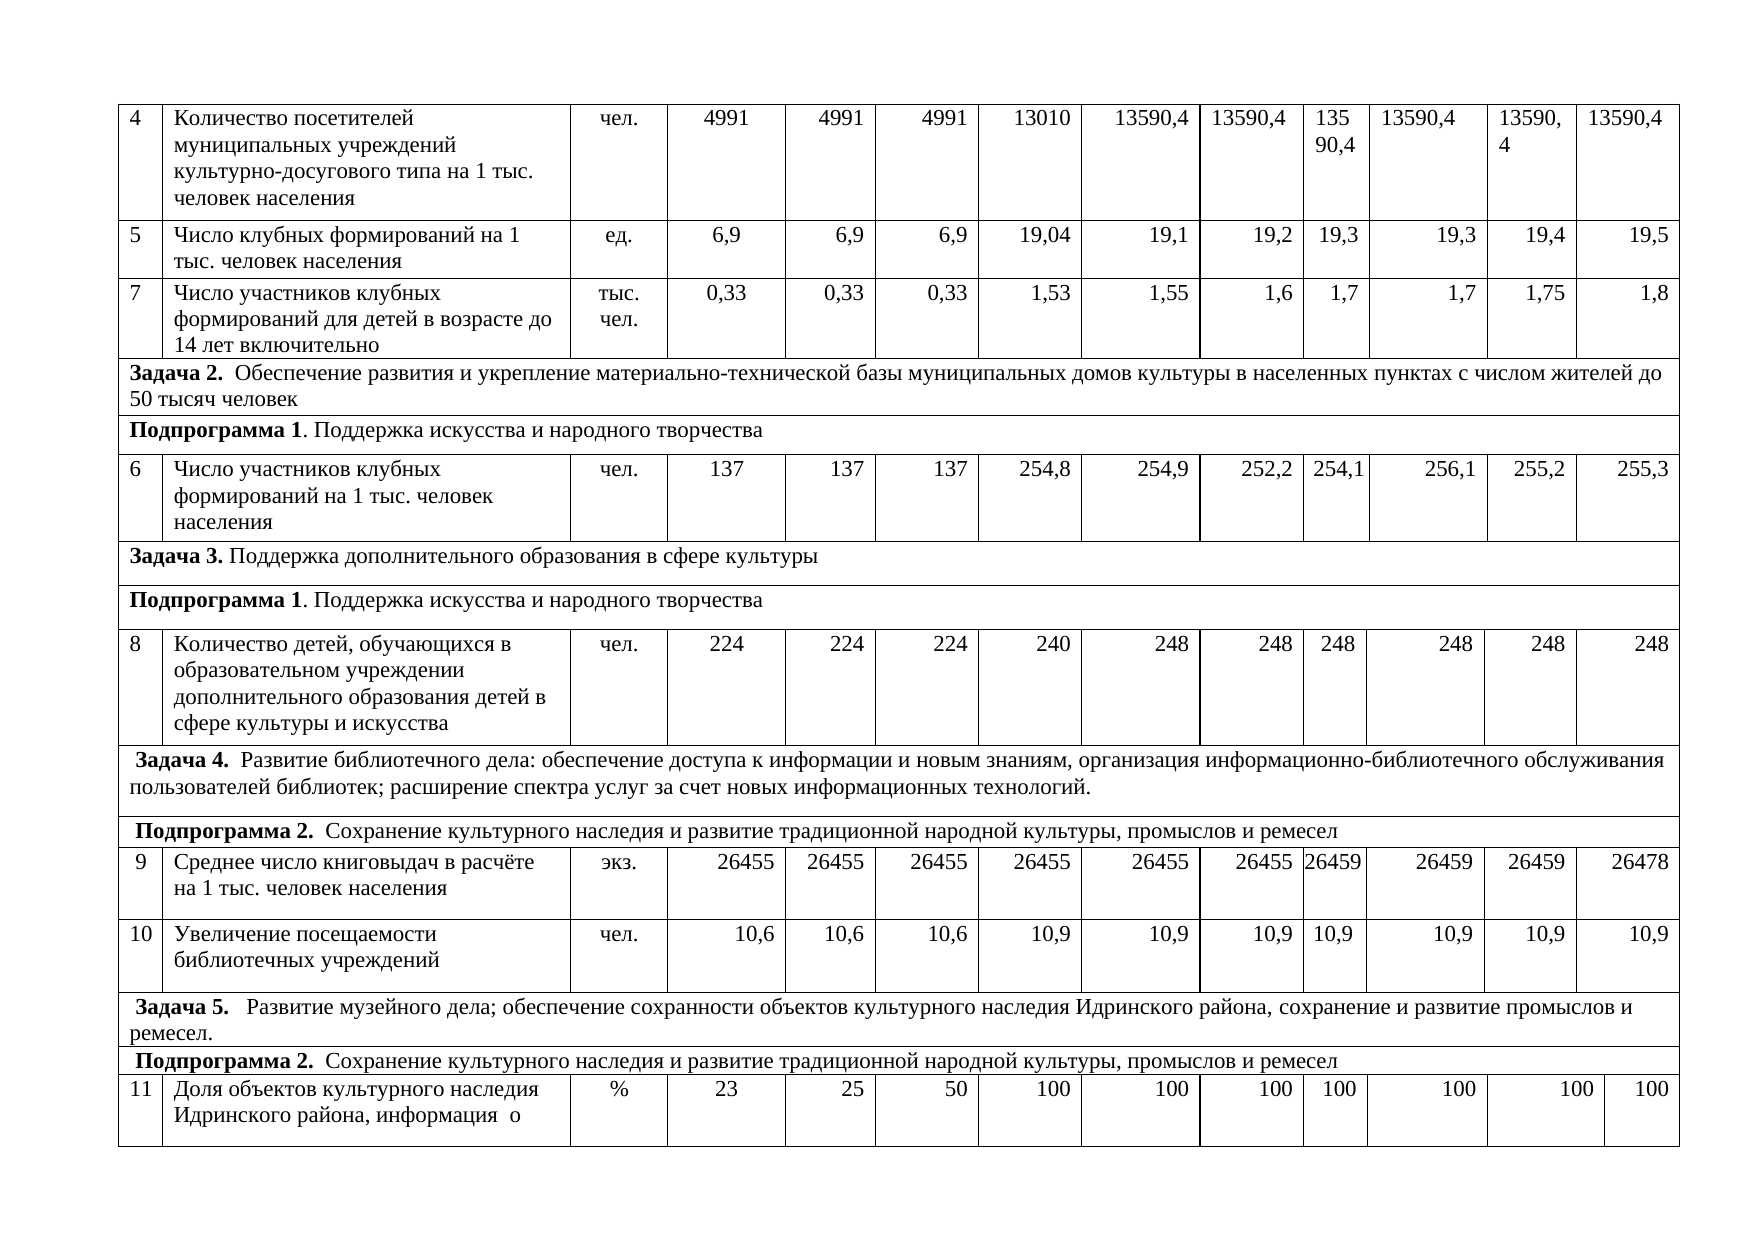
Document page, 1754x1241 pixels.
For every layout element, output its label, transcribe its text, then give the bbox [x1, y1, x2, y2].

table_cell 100 [1082, 1075, 1199, 1146]
table_cell Число участников клубных формирований на 1 тыс. человек населения [163, 455, 570, 541]
table_cell 10,6 [668, 920, 785, 992]
table_cell 19,5 [1577, 221, 1679, 277]
table_cell 255,3 [1577, 455, 1679, 541]
table_cell 1,6 [1201, 279, 1303, 358]
table_cell тыс. чел. [571, 279, 667, 358]
table_cell 224 [668, 630, 785, 745]
table_cell 100 [1201, 1075, 1303, 1146]
table_cell 9 [119, 848, 162, 919]
table_cell 0,33 [786, 279, 875, 358]
table_cell 0,33 [668, 279, 785, 358]
table_cell 5 [119, 221, 162, 277]
table_cell Подпрограмма 2. Сохранение культурного наследия и развитие традиционной народной культуры, промыслов и ремесел [119, 1047, 1679, 1074]
table_cell 26459 [1304, 848, 1366, 919]
table_cell Число клубных формирований на 1 тыс. человек населения [163, 221, 570, 277]
table_cell 26478 [1577, 848, 1679, 919]
table_cell 13590,4 [1488, 105, 1576, 220]
table_cell 26455 [1201, 848, 1303, 919]
table_cell 100 [1368, 1075, 1487, 1146]
table_cell 13590,4 [1304, 105, 1369, 220]
table_cell 254,9 [1082, 455, 1199, 541]
table_cell 254,8 [979, 455, 1081, 541]
table_cell 10,9 [1367, 920, 1484, 992]
table_cell Подпрограмма 1. Поддержка искусства и народного творчества [119, 586, 1679, 629]
table_cell 137 [876, 455, 978, 541]
table_cell 254,1 [1304, 455, 1369, 541]
table_cell 6,9 [876, 221, 978, 277]
table_cell 0,33 [876, 279, 978, 358]
table_cell Число участников клубных формирований для детей в возрасте до 14 лет включительно [163, 279, 570, 358]
table_cell 13590,4 [1201, 105, 1303, 220]
table_cell 4 [119, 105, 162, 220]
table_cell Задача 4. Развитие библиотечного дела: обеспечение доступа к информации и новым знаниям, организация информационно-библиотечного обслуживания пользователей библиотек; расширение спектра услуг за счет новых информационных технологий. [119, 746, 1679, 816]
table_cell 13590,4 [1082, 105, 1199, 220]
table_cell 6,9 [668, 221, 785, 277]
table_cell 13590,4 [1577, 105, 1679, 220]
table_cell 19,1 [1082, 221, 1199, 277]
table_cell Подпрограмма 1. Поддержка искусства и народного творчества [119, 416, 1679, 454]
table_cell 248 [1201, 630, 1303, 745]
table_cell 10,6 [786, 920, 875, 992]
table_cell экз. [571, 848, 667, 919]
table_cell 10,9 [1201, 920, 1303, 992]
table_cell Среднее число книговыдач в расчёте на 1 тыс. человек населения [163, 848, 570, 919]
table_cell 10,9 [1304, 920, 1366, 992]
table_cell чел. [571, 920, 667, 992]
table_cell 4991 [786, 105, 875, 220]
table_cell % [571, 1075, 667, 1146]
table_cell 252,2 [1201, 455, 1303, 541]
table_cell 26459 [1367, 848, 1484, 919]
table_cell 10,9 [1577, 920, 1679, 992]
table_cell 248 [1485, 630, 1576, 745]
table_cell 10,9 [979, 920, 1081, 992]
table_cell 26455 [1082, 848, 1199, 919]
table_cell 248 [1082, 630, 1199, 745]
table_cell 4991 [668, 105, 785, 220]
table_cell 248 [1577, 630, 1679, 745]
table_cell 23 [668, 1075, 785, 1146]
table_cell ед. [571, 221, 667, 277]
table_cell 50 [876, 1075, 978, 1146]
table_cell 19,3 [1370, 221, 1487, 277]
table_cell 7 [119, 279, 162, 358]
table_cell 224 [876, 630, 978, 745]
table_cell 100 [1488, 1075, 1604, 1146]
table_cell 19,4 [1488, 221, 1576, 277]
table_cell 100 [979, 1075, 1081, 1146]
table_cell чел. [571, 105, 667, 220]
table_cell 26455 [876, 848, 978, 919]
table_cell Количество посетителей муниципальных учреждений культурно-досугового типа на 1 тыс. человек населения [163, 105, 570, 220]
table_cell 10,6 [876, 920, 978, 992]
table_cell 1,7 [1304, 279, 1369, 358]
table_cell 248 [1367, 630, 1484, 745]
table_cell 224 [786, 630, 875, 745]
table_cell Задача 2. Обеспечение развития и укрепление материально-технической базы муниципальных домов культуры в населенных пунктах с числом жителей до 50 тысяч человек [119, 359, 1679, 415]
table_cell 26459 [1485, 848, 1576, 919]
table_cell 6,9 [786, 221, 875, 277]
table_cell Подпрограмма 2. Сохранение культурного наследия и развитие традиционной народной культуры, промыслов и ремесел [119, 817, 1679, 847]
table_cell 137 [668, 455, 785, 541]
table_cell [163, 1075, 570, 1146]
table_cell 13010 [979, 105, 1081, 220]
table_cell 1,7 [1370, 279, 1487, 358]
table_cell Задача 5. Развитие музейного дела; обеспечение сохранности объектов культурного наследия Идринского района, сохранение и развитие промыслов и ремесел. [119, 993, 1679, 1046]
table_cell 248 [1304, 630, 1366, 745]
table_cell 13590,4 [1370, 105, 1487, 220]
table_cell 10 [119, 920, 162, 992]
table_cell 4991 [876, 105, 978, 220]
table_cell чел. [571, 455, 667, 541]
table_cell 100 [1605, 1075, 1679, 1146]
table_cell Увеличение посещаемости библиотечных учреждений [163, 920, 570, 992]
table_cell 26455 [668, 848, 785, 919]
table_cell 1,75 [1488, 279, 1576, 358]
table_cell 6 [119, 455, 162, 541]
table_cell 10,9 [1485, 920, 1576, 992]
table_cell 26455 [979, 848, 1081, 919]
table_cell 1,53 [979, 279, 1081, 358]
table_cell 25 [786, 1075, 875, 1146]
table_cell 8 [119, 630, 162, 745]
table_cell 256,1 [1370, 455, 1487, 541]
table_cell 19,3 [1304, 221, 1369, 277]
table_cell Задача 3. Поддержка дополнительного образования в сфере культуры [119, 542, 1679, 585]
table_cell 1,8 [1577, 279, 1679, 358]
table_cell 137 [786, 455, 875, 541]
table_cell 1,55 [1082, 279, 1199, 358]
table_cell 240 [979, 630, 1081, 745]
table_cell 19,2 [1201, 221, 1303, 277]
table_cell 11 [119, 1075, 162, 1146]
table_cell 10,9 [1082, 920, 1199, 992]
table_cell 255,2 [1488, 455, 1576, 541]
table_cell 100 [1304, 1075, 1367, 1146]
table_cell Количество детей, обучающихся в образовательном учреждении дополнительного образования детей в сфере культуры и искусства [163, 630, 570, 745]
table_cell 26455 [786, 848, 875, 919]
table_cell чел. [571, 630, 667, 745]
table_cell 19,04 [979, 221, 1081, 277]
